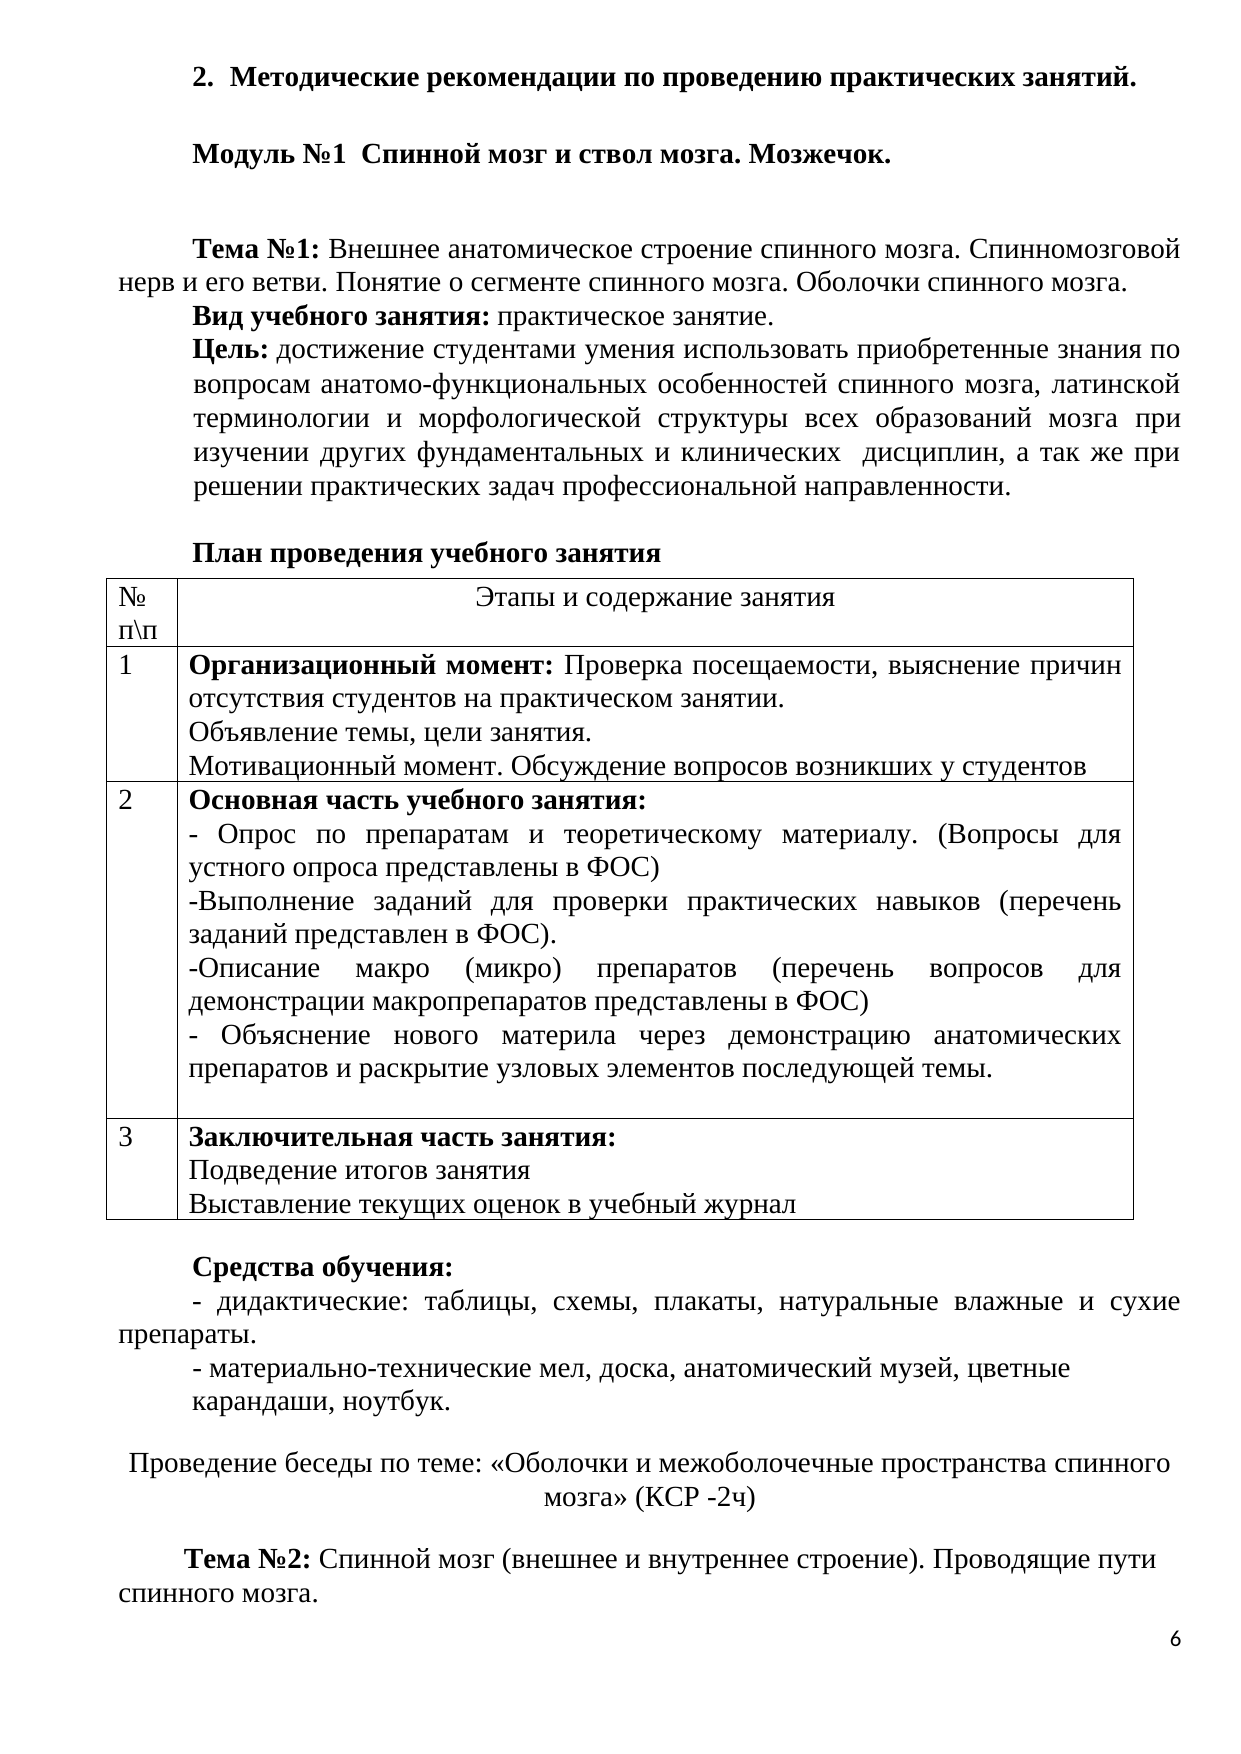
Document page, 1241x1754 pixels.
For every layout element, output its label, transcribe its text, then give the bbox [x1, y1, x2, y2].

text Тема №1: Внешнее анатомическое строение спинного мозга. Спинномозговой нерв и его ветви. Понятие о сегменте спинного мозга. Оболочки спинного мозга. [118, 231, 1181, 298]
text План проведения учебного занятия [118, 535, 1181, 568]
text Вид учебного занятия: практическое занятие. [118, 298, 1181, 331]
text Цель: достижение студентами умения использовать приобретенные знания по вопросам анатомо-функциональных особенностей спинного мозга, латинской терминологии и морфологической структуры всех образований мозга при изучении других фундаментальных и клинических дисциплин, а так же при решении практических задач профессиональной направленности. [192, 331, 1181, 501]
text Модуль №1 Спинной мозг и ствол мозга. Мозжечок. [118, 136, 1181, 169]
table_header Этапы и содержание занятия [178, 579, 1133, 646]
text - материально-технические мел, доска, анатомический музей, цветные карандаши, ноутбук. [192, 1350, 1181, 1417]
table_cell 2 [107, 782, 177, 1118]
table_cell Организационный момент: Проверка посещаемости, выяснение причин отсутствия студентов на практическом занятии. Объявление темы, цели занятия. Мотивационный момент. Обсуждение вопросов возникших у студентов [178, 647, 1133, 781]
text Средства обучения: [118, 1249, 1181, 1283]
table_cell Основная часть учебного занятия: - Опрос по препаратам и теоретическому материалу. (Вопросы для устного опроса представлены в ФОС) -Выполнение заданий для проверки практических навыков (перечень заданий представлен в ФОС). -Описание макро (микро) препаратов (перечень вопросов для демонстрации макропрепаратов представлены в ФОС) - Объяснение нового материла через демонстрацию анатомических препаратов и раскрытие узловых элементов последующей темы. [178, 782, 1133, 1118]
table_cell 3 [107, 1119, 177, 1219]
table_cell 1 [107, 647, 177, 781]
table_cell Заключительная часть занятия: Подведение итогов занятия Выставление текущих оценок в учебный журнал [178, 1119, 1133, 1219]
table_header № п\п [107, 579, 177, 646]
text Тема №2: Спинной мозг (внешнее и внутреннее строение). Проводящие пути спинного мозга. [118, 1541, 1181, 1608]
text Проведение беседы по теме: «Оболочки и межоболочечные пространства спинного мозга» (КСР -2ч) [118, 1446, 1181, 1513]
text - дидактические: таблицы, схемы, плакаты, натуральные влажные и сухие препараты. [118, 1283, 1181, 1350]
list Методические рекомендации по проведению практических занятий. [192, 59, 1181, 93]
